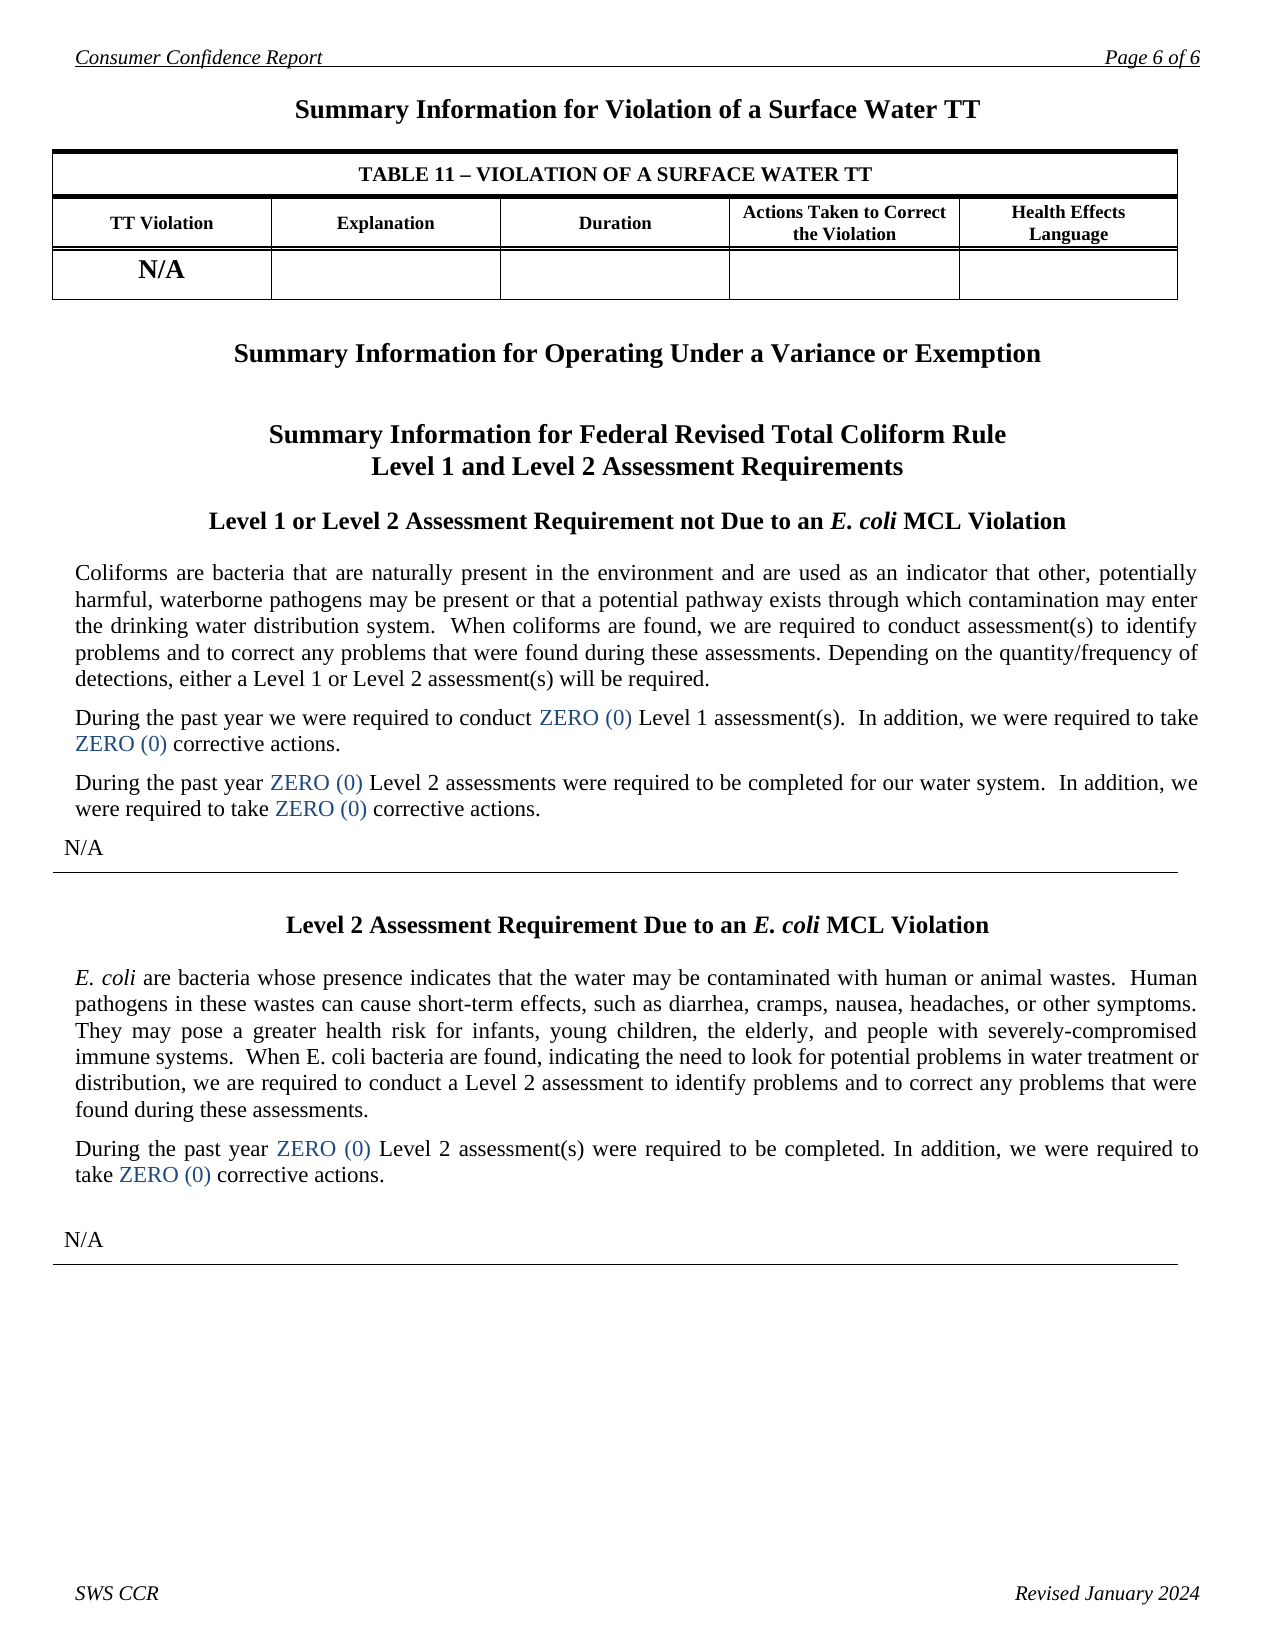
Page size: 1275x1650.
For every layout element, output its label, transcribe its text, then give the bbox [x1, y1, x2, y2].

text E. coli are bacteria whose presence indicates that the water may be contaminated with human or animal wastes. Human pathogens in these wastes can cause short-term effects, such as diarrhea, cramps, nausea, headaches, or other symptoms. They may pose a greater health risk for infants, young children, the elderly, and people with severely-compromised immune systems. When E. coli bacteria are found, indicating the need to look for potential problems in water treatment or distribution, we are required to conduct a Level 2 assessment to identify problems and to correct any problems that were found during these assessments. [75, 964, 1200, 1122]
table_header N/A [53, 1226, 1178, 1264]
text During the past year ZERO (0) Level 2 assessments were required to be completed for our water system. In addition, we were required to take ZERO (0) corrective actions. [75, 769, 1200, 822]
table_cell [501, 251, 729, 299]
table_header Table 11 – VIOLATION OF A SURFACE WATER TT [53, 154, 1177, 194]
table_cell TT Violation [53, 199, 271, 246]
table_header N/A [53, 834, 1178, 872]
text During the past year we were required to conduct ZERO (0) Level 1 assessment(s). In addition, we were required to take ZERO (0) corrective actions. [75, 704, 1200, 756]
text Coliforms are bacteria that are naturally present in the environment and are used as an indicator that other, potentially harmful, waterborne pathogens may be present or that a potential pathway exists through which contamination may enter the drinking water distribution system. When coliforms are found, we are required to conduct assessment(s) to identify problems and to correct any problems that were found during these assessments. Depending on the quantity/frequency of detections, either a Level 1 or Level 2 assessment(s) will be required. [75, 559, 1200, 691]
table_cell [960, 251, 1177, 299]
text Level 2 Assessment Requirement Due to an E. coli MCL Violation [75, 910, 1200, 939]
table_cell [272, 251, 500, 299]
table_cell [730, 251, 959, 299]
text During the past year ZERO (0) Level 2 assessment(s) were required to be completed. In addition, we were required to take ZERO (0) corrective actions. [75, 1134, 1200, 1187]
table_cell Duration [501, 199, 729, 246]
table_cell N/A [53, 251, 271, 299]
text Level 1 or Level 2 Assessment Requirement not Due to an E. coli MCL Violation [75, 506, 1200, 534]
table_cell Explanation [272, 199, 500, 246]
text Level 1 and Level 2 Assessment Requirements [75, 449, 1200, 481]
text Summary Information for Operating Under a Variance or Exemption [75, 337, 1200, 368]
table_cell Actions Taken to Correct the Violation [730, 199, 959, 246]
text Summary Information for Federal Revised Total Coliform Rule [75, 418, 1200, 449]
text Summary Information for Violation of a Surface Water TT [75, 93, 1200, 124]
table_cell Health Effects Language [960, 199, 1177, 246]
